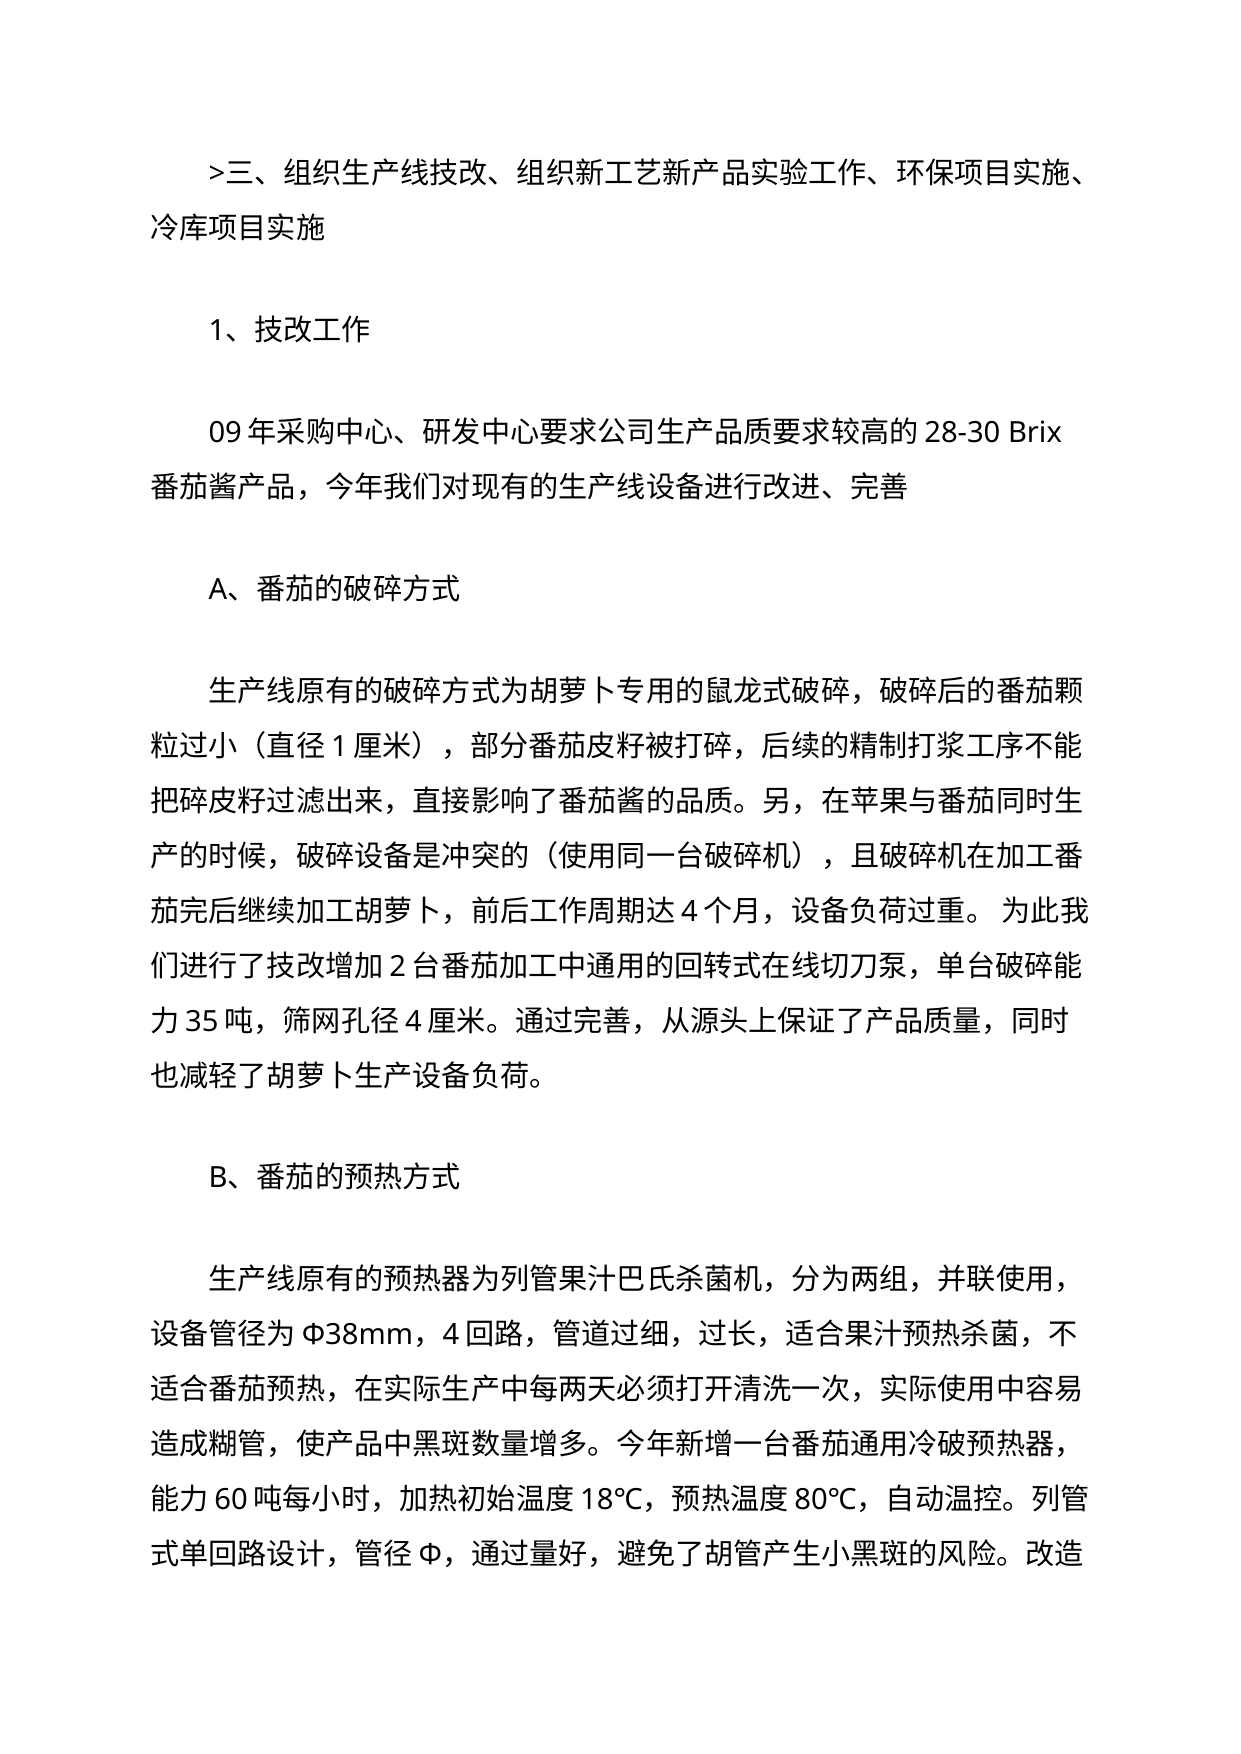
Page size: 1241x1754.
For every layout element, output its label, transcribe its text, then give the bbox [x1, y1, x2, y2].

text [150, 1256, 1090, 1573]
text 09年采购中心、研发中心要求公司生产品质要求较高的28-30 Brix番茄酱产品，今年我们对现有的生产线设备进行改进、完善 [150, 409, 1090, 506]
text >三、组织生产线技改、组织新工艺新产品实验工作、环保项目实施、冷库项目实施 [150, 150, 1090, 247]
text 生产线原有的破碎方式为胡萝卜专用的鼠龙式破碎，破碎后的番茄颗粒过小（直径1厘米），部分番茄皮籽被打碎，后续的精制打浆工序不能把碎皮籽过滤出来，直接影响了番茄酱的品质。另，在苹果与番茄同时生产的时候，破碎设备是冲突的（使用同一台破碎机），且破碎机在加工番茄完后继续加工胡萝卜，前后工作周期达4个月，设备负荷过重。 为此我们进行了技改增加2台番茄加工中通用的回转式在线切刀泵，单台破碎能力35吨，筛网孔径4厘米。通过完善，从源头上保证了产品质量，同时也减轻了胡萝卜生产设备负荷。 [150, 667, 1090, 1094]
text A、番茄的破碎方式 [150, 566, 1090, 608]
text 1、技改工作 [150, 307, 1090, 349]
text B、番茄的预热方式 [150, 1154, 1090, 1196]
